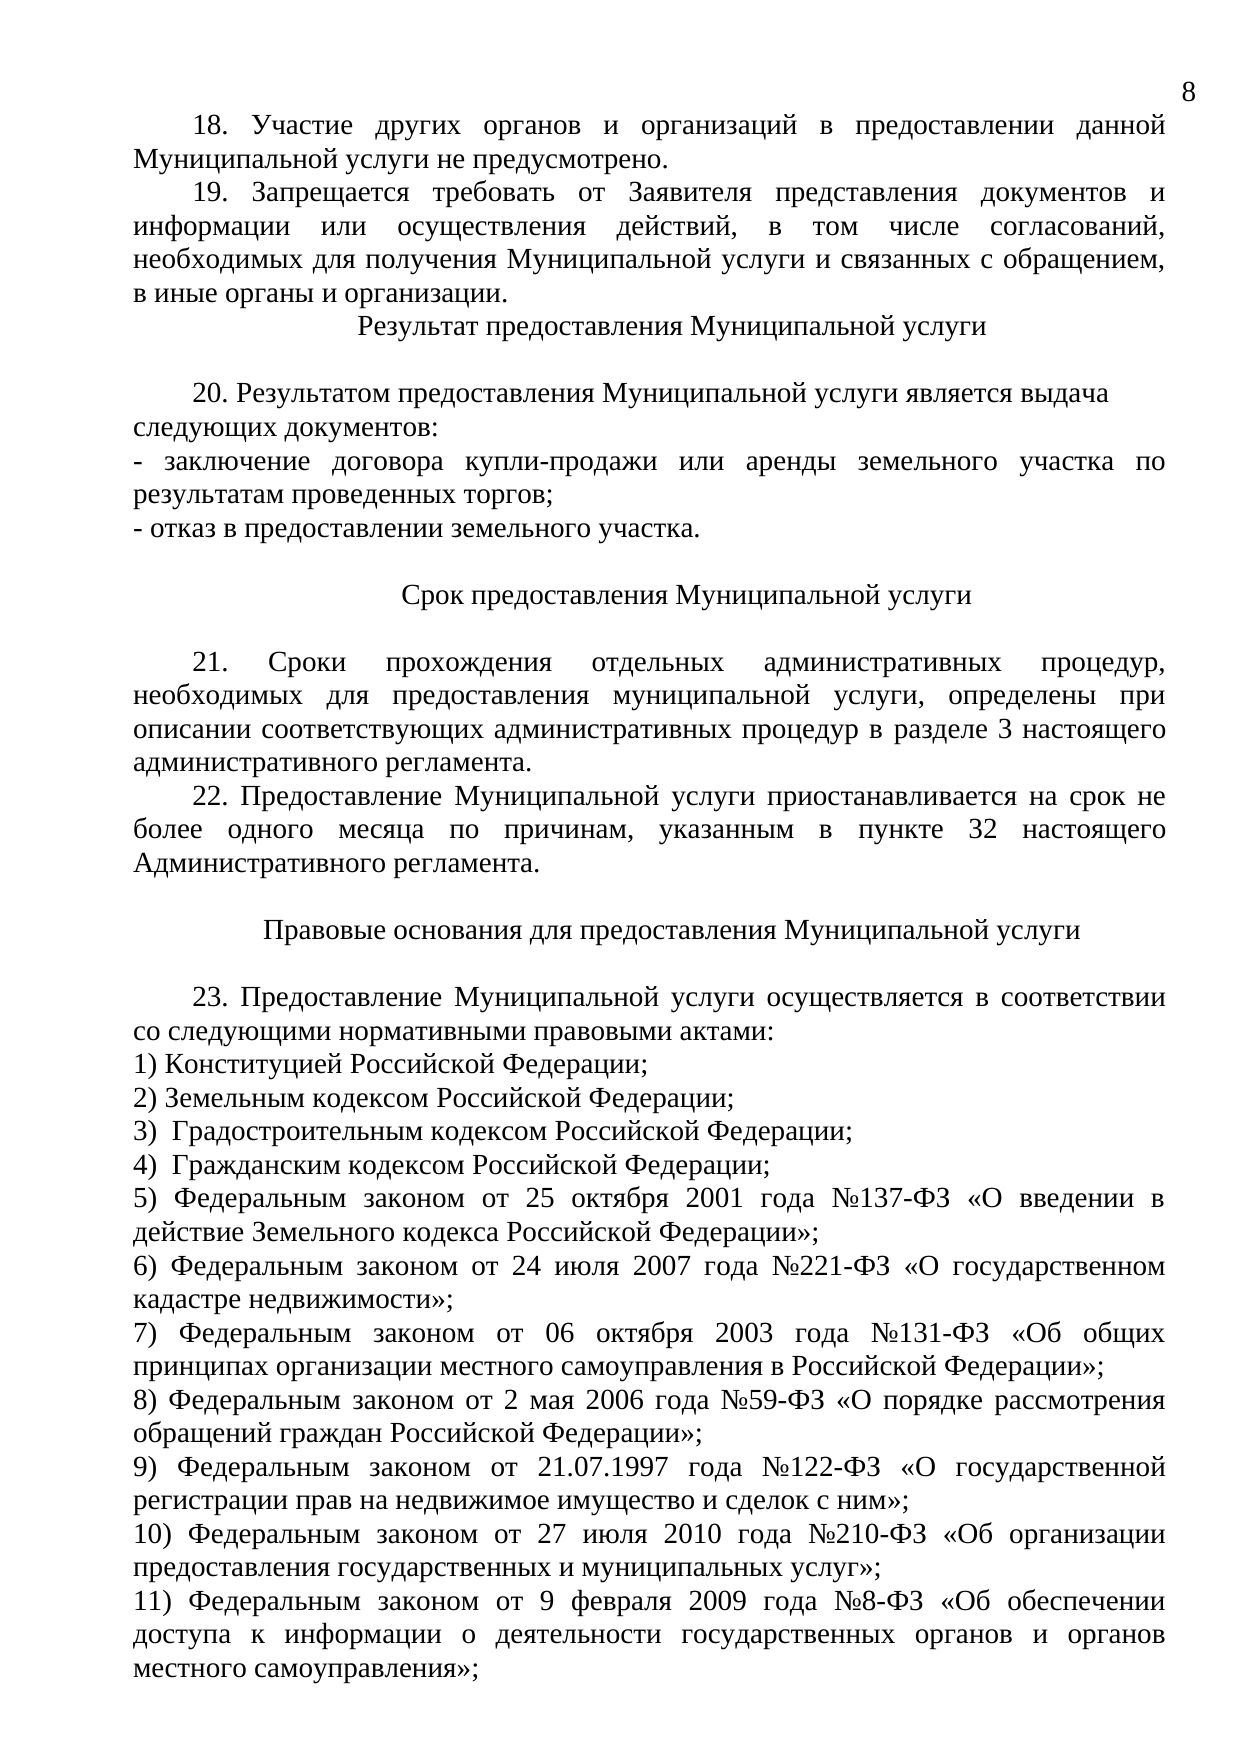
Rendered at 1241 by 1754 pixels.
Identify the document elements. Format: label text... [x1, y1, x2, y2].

text 11) Федеральным законом от 9 февраля 2009 года №8-ФЗ «Об обеспечении доступа к информации о деятельности государственных органов и органов местного самоуправления»; [133, 1583, 1167, 1684]
text 1) Конституцией Российской Федерации; [133, 1046, 1167, 1080]
text 7) Федеральным законом от 06 октября 2003 года №131-ФЗ «Об общих принципах организации местного самоуправления в Российской Федерации»; [133, 1315, 1167, 1382]
text - заключение договора купли-продажи или аренды земельного участка по результатам проведенных торгов; [133, 443, 1167, 510]
text 23. Предоставление Муниципальной услуги осуществляется в соответствии со следующими нормативными правовыми актами: [133, 979, 1167, 1046]
text Срок предоставления Муниципальной услуги [133, 577, 1167, 610]
text 4) Гражданским кодексом Российской Федерации; [133, 1147, 1167, 1181]
text 22. Предоставление Муниципальной услуги приостанавливается на срок не более одного месяца по причинам, указанным в пункте 32 настоящего Административного регламента. [133, 778, 1167, 879]
text Правовые основания для предоставления Муниципальной услуги [133, 912, 1167, 946]
text 20. Результатом предоставления Муниципальной услуги является выдача следующих документов: [133, 376, 1167, 443]
text - отказ в предоставлении земельного участка. [133, 510, 1167, 543]
text 8) Федеральным законом от 2 мая 2006 года №59-ФЗ «О порядке рассмотрения обращений граждан Российской Федерации»; [133, 1382, 1167, 1449]
text 21. Сроки прохождения отдельных административных процедур, необходимых для предоставления муниципальной услуги, определены при описании соответствующих административных процедур в разделе 3 настоящего административного регламента. [133, 644, 1167, 778]
text 10) Федеральным законом от 27 июля 2010 года №210-ФЗ «Об организации предоставления государственных и муниципальных услуг»; [133, 1516, 1167, 1583]
text 18. Участие других органов и организаций в предоставлении данной Муниципальной услуги не предусмотрено. [133, 107, 1167, 174]
text 2) Земельным кодексом Российской Федерации; [133, 1080, 1167, 1113]
text 3) Градостроительным кодексом Российской Федерации; [133, 1113, 1167, 1147]
text 5) Федеральным законом от 25 октября 2001 года №137-ФЗ «О введении в действие Земельного кодекса Российской Федерации»; [133, 1181, 1167, 1248]
text 6) Федеральным законом от 24 июля 2007 года №221-ФЗ «О государственном кадастре недвижимости»; [133, 1248, 1167, 1315]
text 9) Федеральным законом от 21.07.1997 года №122-ФЗ «О государственной регистрации прав на недвижимое имущество и сделок с ним»; [133, 1449, 1167, 1516]
text Результат предоставления Муниципальной услуги [133, 308, 1167, 342]
text 19. Запрещается требовать от Заявителя представления документов и информации или осуществления действий, в том числе согласований, необходимых для получения Муниципальной услуги и связанных с обращением, в иные органы и организации. [133, 174, 1167, 308]
